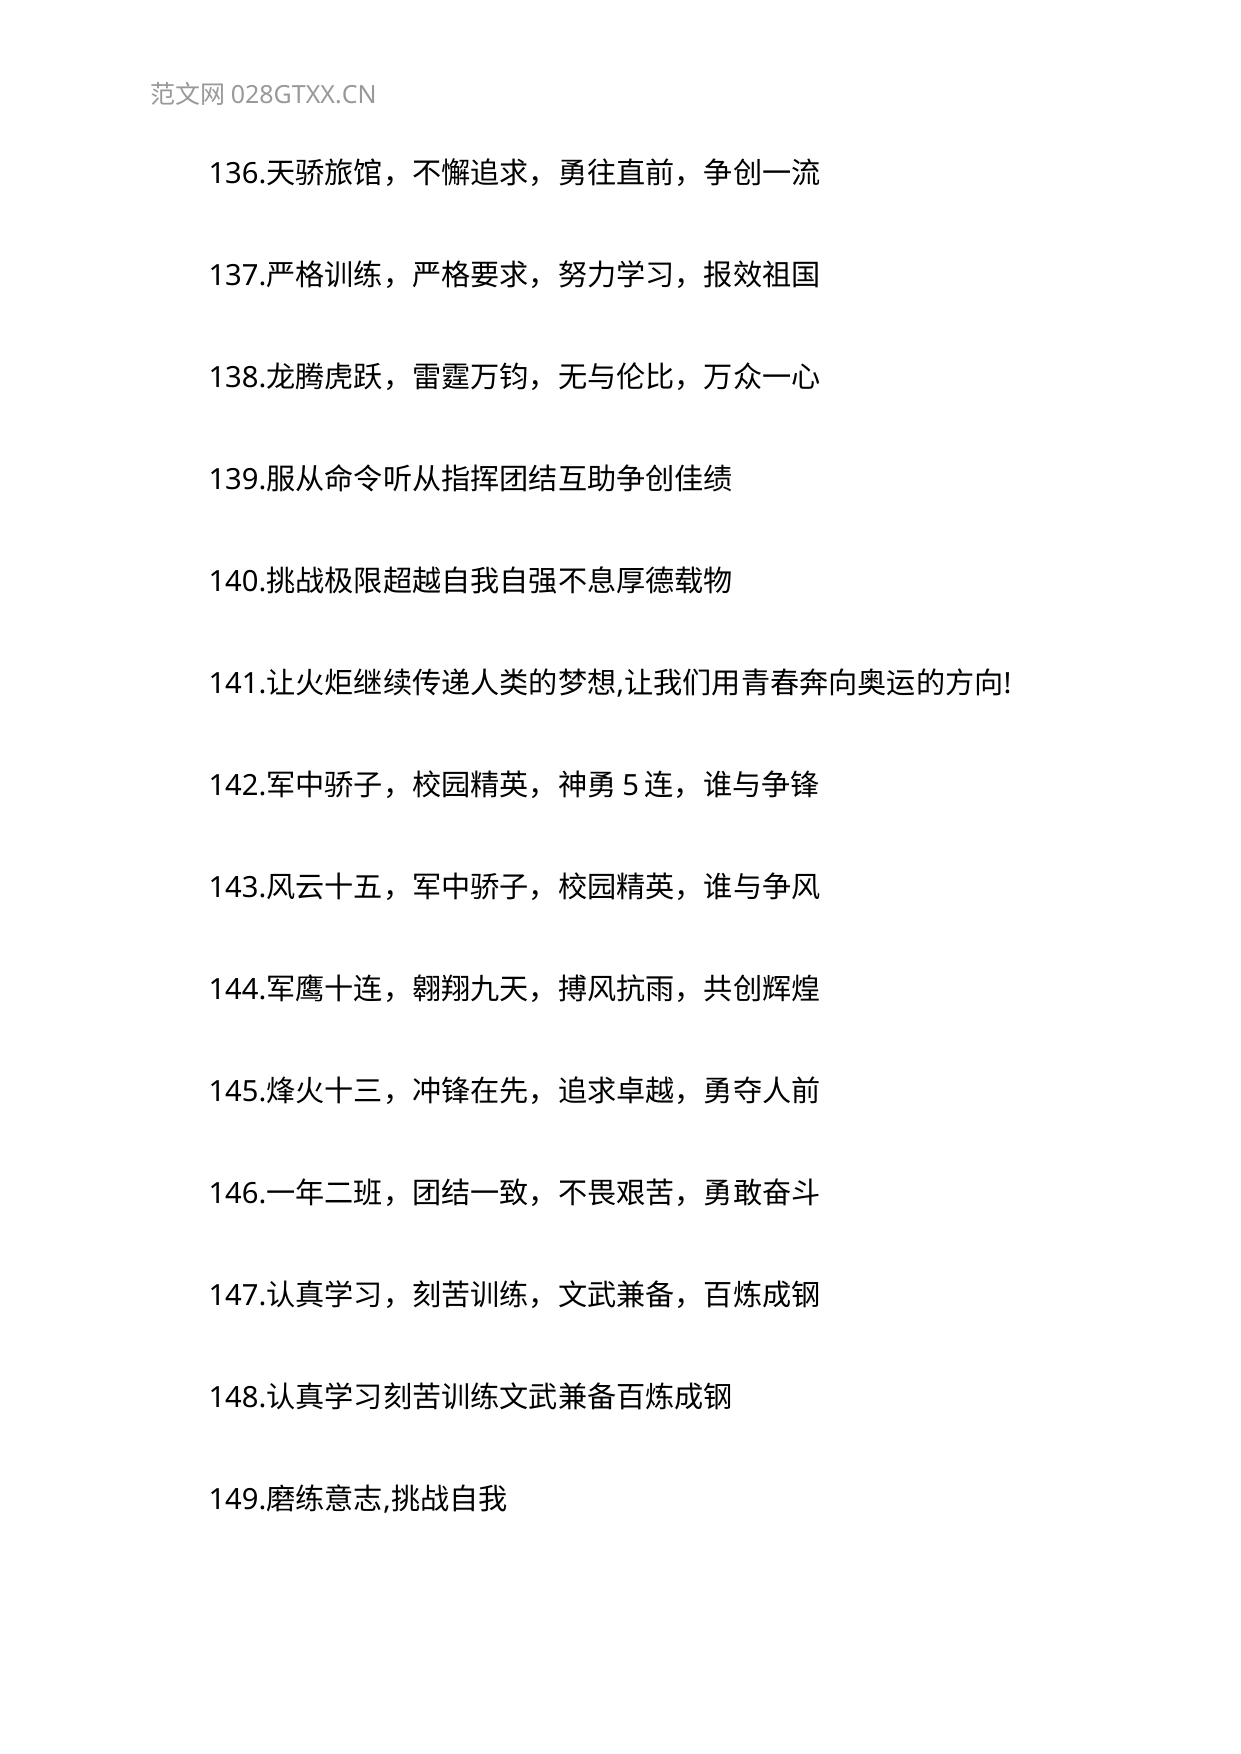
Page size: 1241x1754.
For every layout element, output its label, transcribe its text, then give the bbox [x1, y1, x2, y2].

text 144.军鹰十连，翱翔九天，搏风抗雨，共创辉煌 [150, 966, 1090, 1008]
text 140.挑战极限超越自我自强不息厚德载物 [150, 558, 1090, 600]
text 142.军中骄子，校园精英，神勇5连，谁与争锋 [150, 762, 1090, 804]
text 147.认真学习，刻苦训练，文武兼备，百炼成钢 [150, 1272, 1090, 1314]
text 146.一年二班，团结一致，不畏艰苦，勇敢奋斗 [150, 1170, 1090, 1212]
text 138.龙腾虎跃，雷霆万钧，无与伦比，万众一心 [150, 354, 1090, 396]
text 141.让火炬继续传递人类的梦想,让我们用青春奔向奥运的方向! [150, 660, 1090, 702]
text 139.服从命令听从指挥团结互助争创佳绩 [150, 456, 1090, 498]
text 148.认真学习刻苦训练文武兼备百炼成钢 [150, 1374, 1090, 1416]
text 143.风云十五，军中骄子，校园精英，谁与争风 [150, 864, 1090, 906]
text 136.天骄旅馆，不懈追求，勇往直前，争创一流 [150, 150, 1090, 192]
text 145.烽火十三，冲锋在先，追求卓越，勇夺人前 [150, 1068, 1090, 1110]
text 137.严格训练，严格要求，努力学习，报效祖国 [150, 252, 1090, 294]
text 149.磨练意志,挑战自我 [150, 1476, 1090, 1518]
